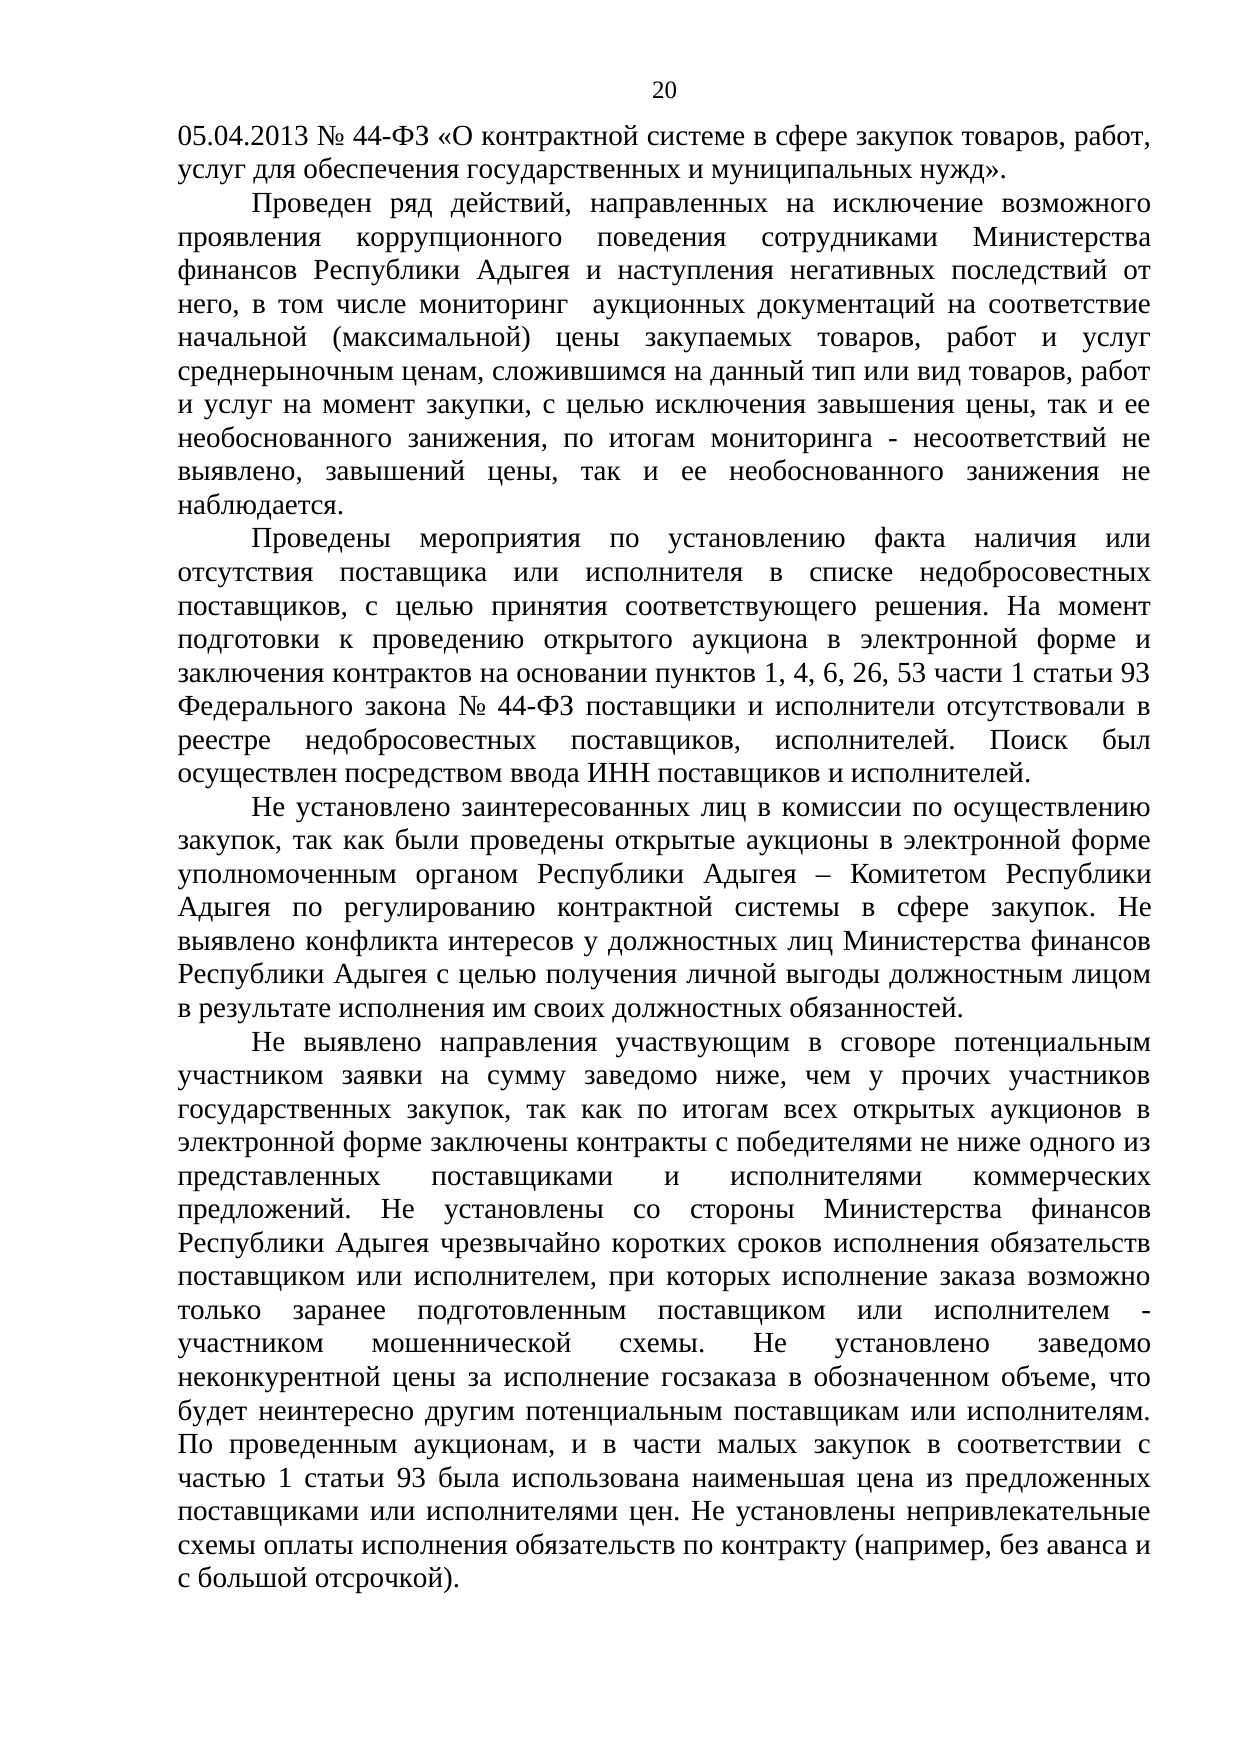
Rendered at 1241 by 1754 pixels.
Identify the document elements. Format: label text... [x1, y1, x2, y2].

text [177, 118, 1152, 185]
text Проведен ряд действий, направленных на исключение возможного проявления коррупционного поведения сотрудниками Министерства финансов Республики Адыгея и наступления негативных последствий от него, в том числе мониторинг аукционных документаций на соответствие начальной (максимальной) цены закупаемых товаров, работ и услуг среднерыночным ценам, сложившимся на данный тип или вид товаров, работ и услуг на момент закупки, с целью исключения завышения цены, так и ее необоснованного занижения, по итогам мониторинга - несоответствий не выявлено, завышений цены, так и ее необоснованного занижения не наблюдается. [177, 185, 1152, 521]
text Проведены мероприятия по установлению факта наличия или отсутствия поставщика или исполнителя в списке недобросовестных поставщиков, с целью принятия соответствующего решения. На момент подготовки к проведению открытого аукциона в электронной форме и заключения контрактов на основании пунктов 1, 4, 6, 26, 53 части 1 статьи 93 Федерального закона № 44-ФЗ поставщики и исполнители отсутствовали в реестре недобросовестных поставщиков, исполнителей. Поиск был осуществлен посредством ввода ИНН поставщиков и исполнителей. [177, 521, 1152, 789]
text Не выявлено направления участвующим в сговоре потенциальным участником заявки на сумму заведомо ниже, чем у прочих участников государственных закупок, так как по итогам всех открытых аукционов в электронной форме заключены контракты с победителями не ниже одного из представленных поставщиками и исполнителями коммерческих предложений. Не установлены со стороны Министерства финансов Республики Адыгея чрезвычайно коротких сроков исполнения обязательств поставщиком или исполнителем, при которых исполнение заказа возможно только заранее подготовленным поставщиком или исполнителем - участником мошеннической схемы. Не установлено заведомо неконкурентной цены за исполнение госзаказа в обозначенном объеме, что будет неинтересно другим потенциальным поставщикам или исполнителям. По проведенным аукционам, и в части малых закупок в соответствии с частью 1 статьи 93 была использована наименьшая цена из предложенных поставщиками или исполнителями цен. Не установлены непривлекательные схемы оплаты исполнения обязательств по контракту (например, без аванса и с большой отсрочкой). [177, 1024, 1152, 1594]
text Не установлено заинтересованных лиц в комиссии по осуществлению закупок, так как были проведены открытые аукционы в электронной форме уполномоченным органом Республики Адыгея – Комитетом Республики Адыгея по регулированию контрактной системы в сфере закупок. Не выявлено конфликта интересов у должностных лиц Министерства финансов Республики Адыгея с целью получения личной выгоды должностным лицом в результате исполнения им своих должностных обязанностей. [177, 789, 1152, 1024]
